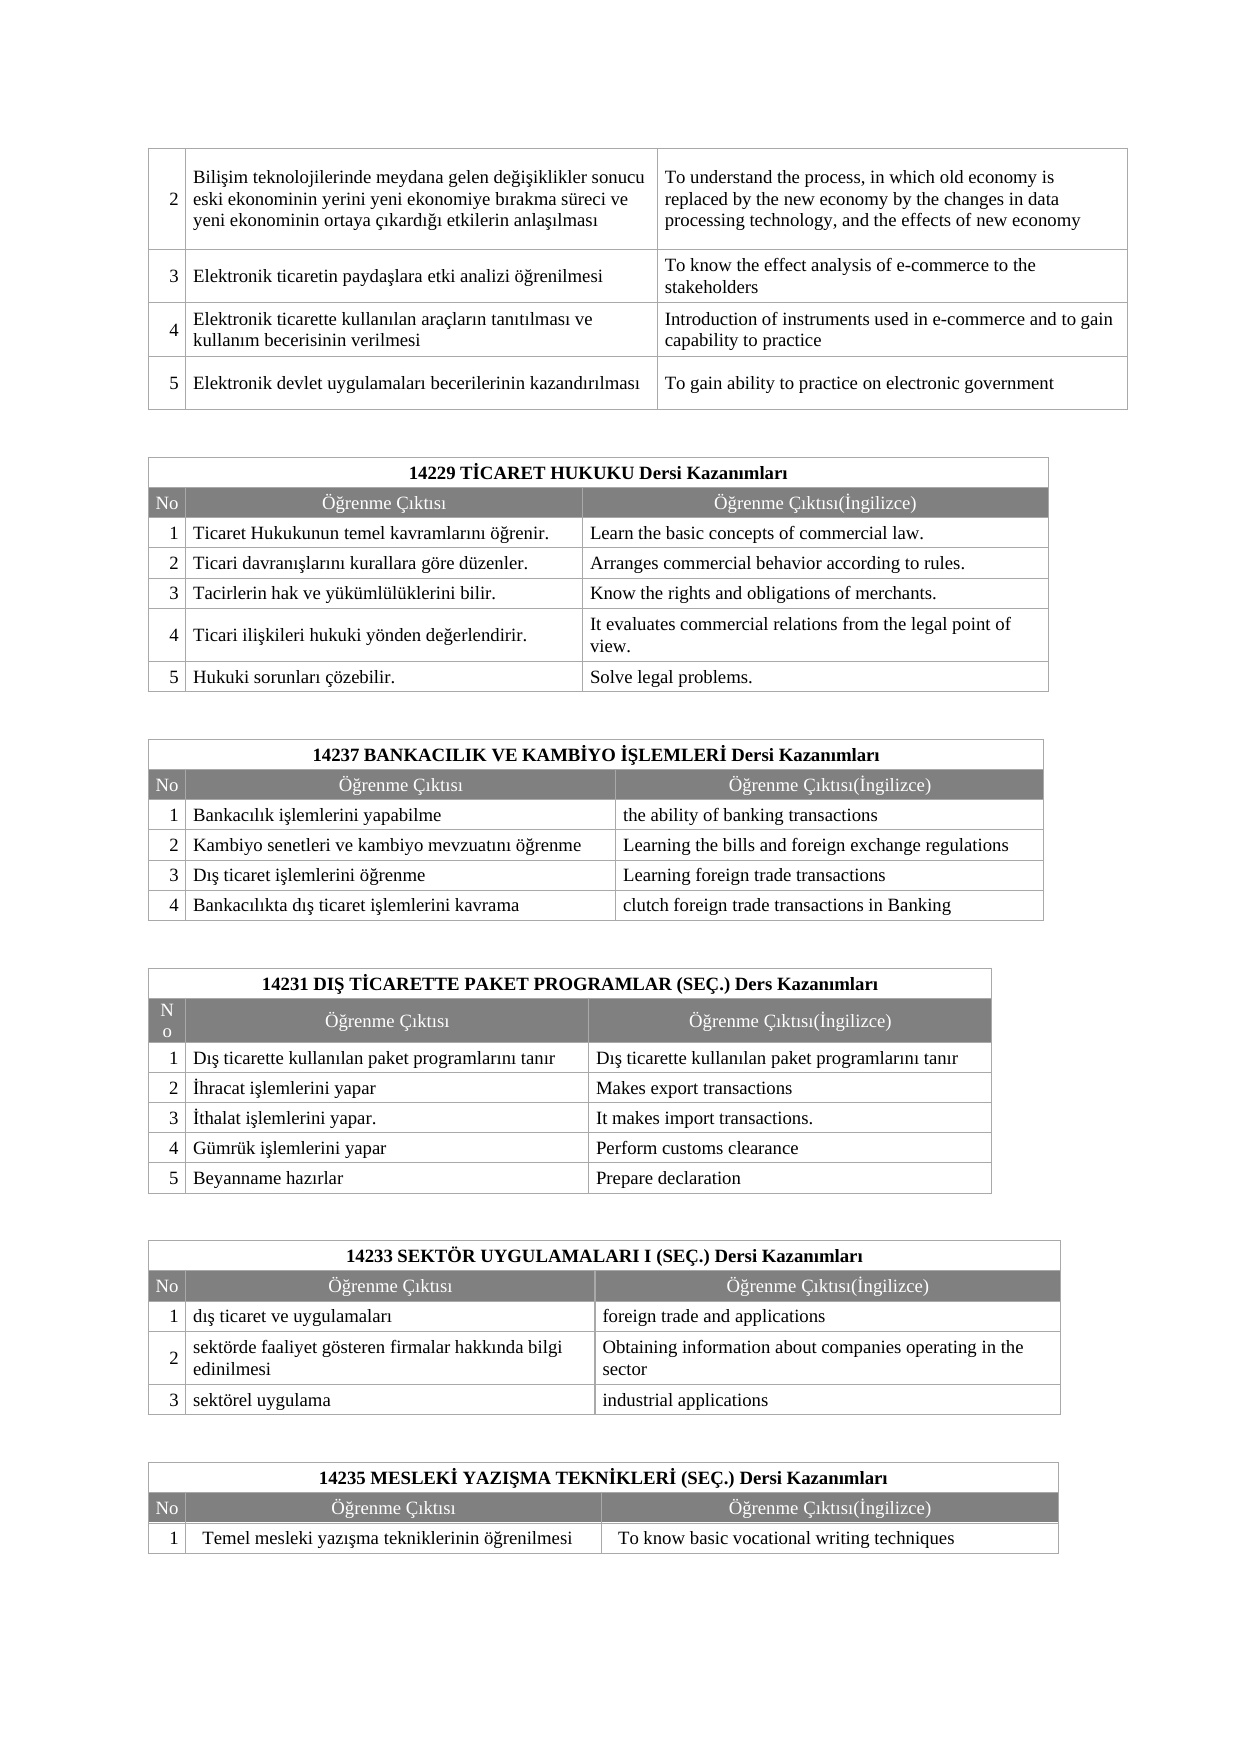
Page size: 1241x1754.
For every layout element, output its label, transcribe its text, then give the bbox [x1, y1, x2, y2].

table_cell clutch foreign trade transactions in Banking [616, 891, 1043, 920]
table_cell 1 [149, 518, 185, 547]
table_cell No [149, 488, 185, 517]
table_cell 2 [149, 548, 185, 577]
table_cell To understand the process, in which old economy is replaced by the new economy by the changes in data processing technology, and the effects of new economy [658, 149, 1127, 248]
table_cell dış ticaret ve uygulamaları [186, 1302, 594, 1331]
table_cell To gain ability to practice on electronic government [658, 357, 1127, 409]
table_cell 1 [149, 1302, 185, 1331]
table_cell Temel mesleki yazışma tekniklerinin öğrenilmesi [186, 1524, 601, 1552]
table_cell İthalat işlemlerini yapar. [186, 1103, 588, 1132]
table_cell Learn the basic concepts of commercial law. [583, 518, 1048, 547]
table_cell It makes import transactions. [589, 1103, 991, 1132]
table_cell foreign trade and applications [596, 1302, 1060, 1331]
table_cell Elektronik devlet uygulamaları becerilerinin kazandırılması [186, 357, 657, 409]
table_cell Gümrük işlemlerini yapar [186, 1133, 588, 1162]
table_cell No [149, 999, 185, 1042]
table_cell No [149, 1271, 185, 1301]
table_cell Öğrenme Çıktısı(İngilizce) [589, 999, 991, 1042]
table_cell 3 [149, 250, 185, 302]
table_cell Öğrenme Çıktısı(İngilizce) [596, 1271, 1060, 1301]
table_cell Elektronik ticaretin paydaşlara etki analizi öğrenilmesi [186, 250, 657, 302]
table_cell 3 [149, 1385, 185, 1414]
table_cell 3 [149, 579, 185, 607]
table_cell 1 [149, 800, 185, 829]
table_cell Makes export transactions [589, 1073, 991, 1102]
table_cell Ticari ilişkileri hukuki yönden değerlendirir. [186, 609, 582, 661]
table_cell 4 [149, 891, 185, 920]
table_cell Dış ticarette kullanılan paket programlarını tanır [186, 1043, 588, 1072]
table_cell Kambiyo senetleri ve kambiyo mevzuatını öğrenme [186, 830, 615, 859]
table_cell To know the effect analysis of e-commerce to the stakeholders [658, 250, 1127, 302]
table_cell industrial applications [596, 1385, 1060, 1414]
table_cell It evaluates commercial relations from the legal point of view. [583, 609, 1048, 661]
table_cell Know the rights and obligations of merchants. [583, 579, 1048, 607]
table_cell 1 [149, 1043, 185, 1072]
table_cell 2 [149, 149, 185, 248]
table_header 14229 TİCARET HUKUKU Dersi Kazanımları [149, 458, 1048, 487]
table_cell 3 [149, 861, 185, 889]
table_cell sektörel uygulama [186, 1385, 594, 1414]
table_header 14235 MESLEKİ YAZIŞMA TEKNİKLERİ (SEÇ.) Dersi Kazanımları [149, 1463, 1058, 1492]
table_cell Tacirlerin hak ve yükümlülüklerini bilir. [186, 579, 582, 607]
table_cell Öğrenme Çıktısı [186, 488, 582, 517]
table_cell Elektronik ticarette kullanılan araçların tanıtılması ve kullanım becerisinin verilmesi [186, 303, 657, 356]
table_cell 4 [149, 303, 185, 356]
table_cell Arranges commercial behavior according to rules. [583, 548, 1048, 577]
table_cell 4 [149, 609, 185, 661]
table_cell Öğrenme Çıktısı(İngilizce) [602, 1493, 1058, 1522]
table_cell 3 [149, 1103, 185, 1132]
table_cell Dış ticaret işlemlerini öğrenme [186, 861, 615, 889]
table_cell 5 [149, 662, 185, 691]
table_cell 4 [149, 1133, 185, 1162]
table_cell İhracat işlemlerini yapar [186, 1073, 588, 1102]
table_cell the ability of banking transactions [616, 800, 1043, 829]
table_cell Learning the bills and foreign exchange regulations [616, 830, 1043, 859]
table_cell sektörde faaliyet gösteren firmalar hakkında bilgi edinilmesi [186, 1332, 594, 1384]
table_cell Öğrenme Çıktısı(İngilizce) [616, 770, 1043, 799]
table_cell Learning foreign trade transactions [616, 861, 1043, 889]
table_cell Öğrenme Çıktısı [186, 1493, 601, 1522]
table_cell 1 [149, 1524, 185, 1552]
table_cell 5 [149, 1163, 185, 1192]
table_cell Prepare declaration [589, 1163, 991, 1192]
table_cell Bankacılıkta dış ticaret işlemlerini kavrama [186, 891, 615, 920]
table_cell 2 [149, 830, 185, 859]
table_cell No [149, 1493, 185, 1522]
table_cell Bilişim teknolojilerinde meydana gelen değişiklikler sonucu eski ekonominin yerini yeni ekonomiye bırakma süreci ve yeni ekonominin ortaya çıkardığı etkilerin anlaşılması [186, 149, 657, 248]
table_cell Obtaining information about companies operating in the sector [596, 1332, 1060, 1384]
table_header 14233 SEKTÖR UYGULAMALARI I (SEÇ.) Dersi Kazanımları [149, 1241, 1060, 1270]
table_cell No [149, 770, 185, 799]
table_cell Dış ticarette kullanılan paket programlarını tanır [589, 1043, 991, 1072]
table_cell Solve legal problems. [583, 662, 1048, 691]
table_cell Öğrenme Çıktısı [186, 999, 588, 1042]
table_cell 5 [149, 357, 185, 409]
table_cell 2 [149, 1073, 185, 1102]
table_cell Öğrenme Çıktısı(İngilizce) [583, 488, 1048, 517]
table_cell 2 [149, 1332, 185, 1384]
table_cell Introduction of instruments used in e-commerce and to gain capability to practice [658, 303, 1127, 356]
table_cell To know basic vocational writing techniques [602, 1524, 1058, 1552]
table_cell Beyanname hazırlar [186, 1163, 588, 1192]
table_header 14237 BANKACILIK VE KAMBİYO İŞLEMLERİ Dersi Kazanımları [149, 740, 1043, 769]
table_header 14231 DIŞ TİCARETTE PAKET PROGRAMLAR (SEÇ.) Ders Kazanımları [149, 969, 991, 998]
table_cell Ticari davranışlarını kurallara göre düzenler. [186, 548, 582, 577]
table_cell Bankacılık işlemlerini yapabilme [186, 800, 615, 829]
table_cell Hukuki sorunları çözebilir. [186, 662, 582, 691]
table_cell Perform customs clearance [589, 1133, 991, 1162]
table_cell Öğrenme Çıktısı [186, 1271, 594, 1301]
table_cell Ticaret Hukukunun temel kavramlarını öğrenir. [186, 518, 582, 547]
table_cell Öğrenme Çıktısı [186, 770, 615, 799]
